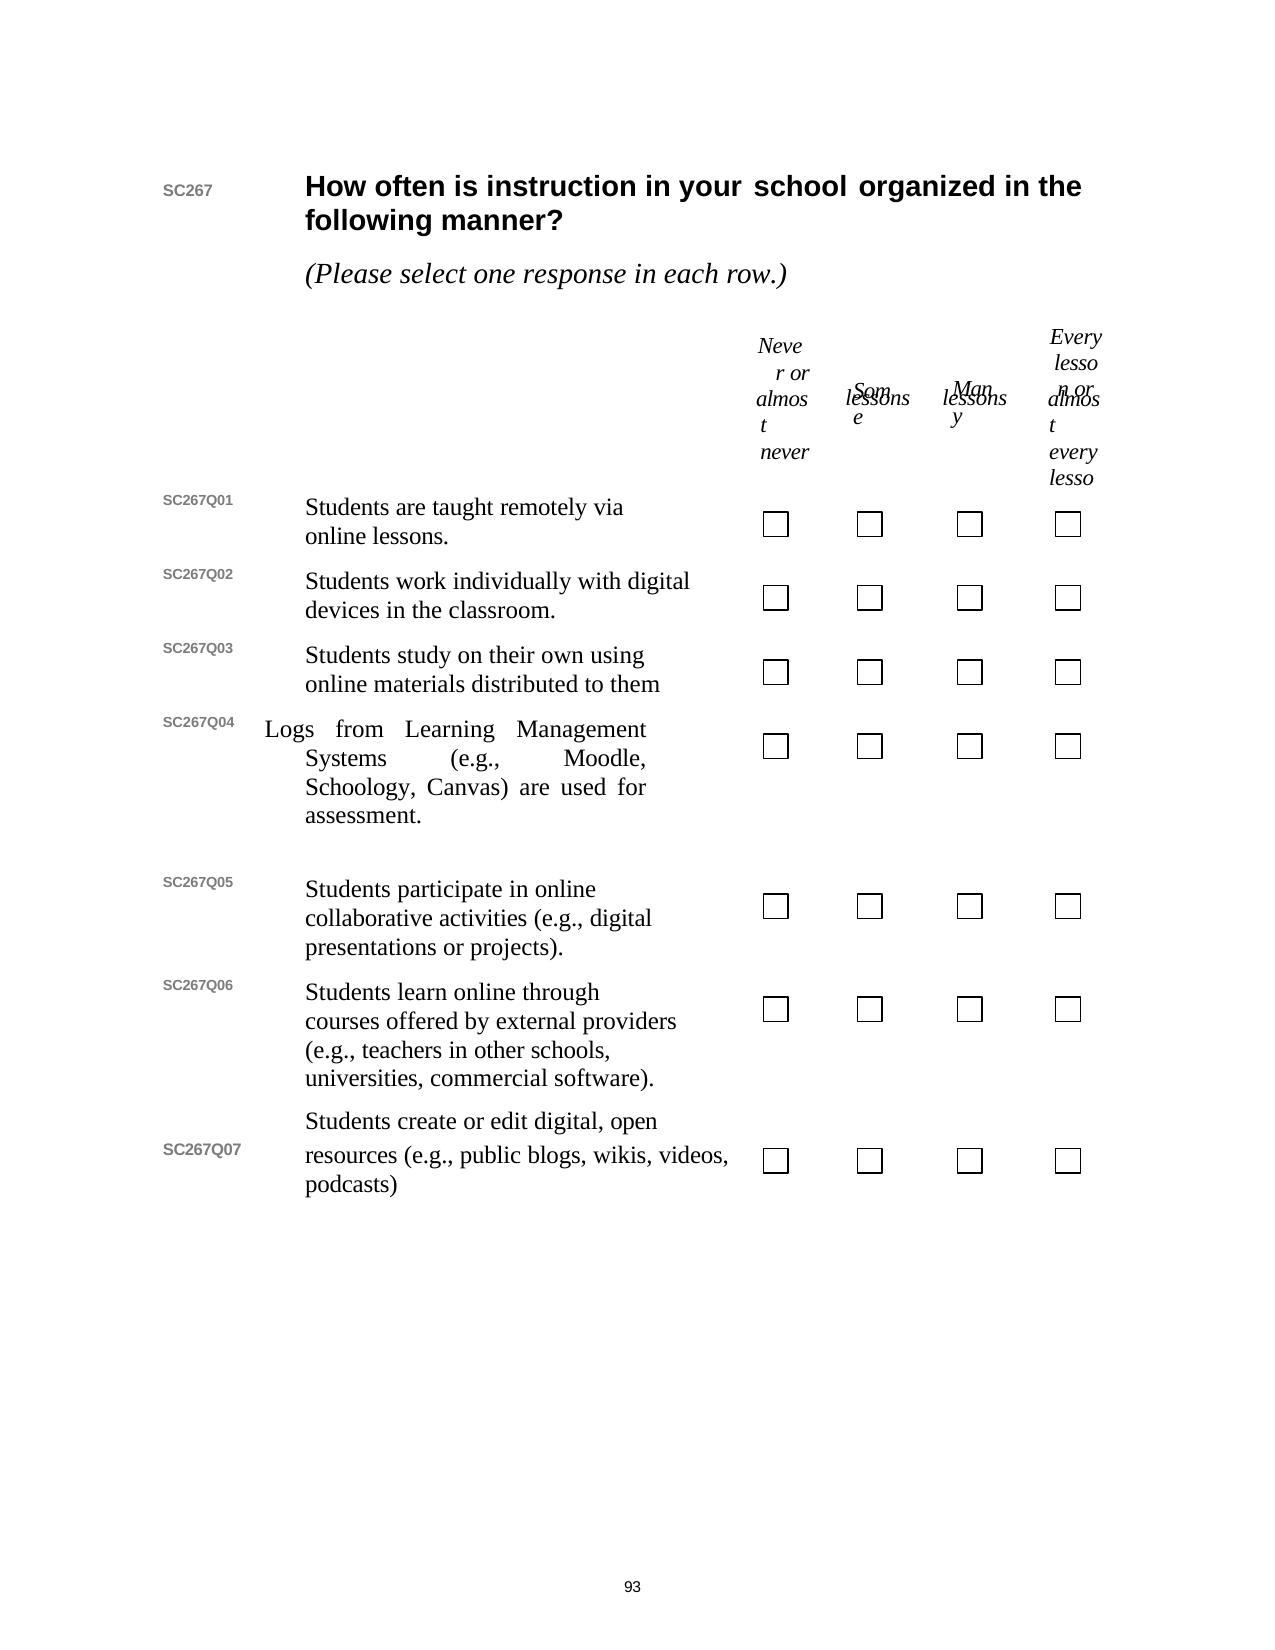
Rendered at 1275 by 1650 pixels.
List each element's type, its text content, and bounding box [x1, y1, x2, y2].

subtitle (Please select one response in each row.) [305, 256, 1248, 289]
text SC267Q07 [163, 1140, 243, 1159]
text resources (e.g., public blogs, wikis, videos, podcasts) [305, 1140, 814, 1198]
text SC267Q03 Students study on their own using online materials distributed to them [163, 640, 705, 698]
text collaborative activities (e.g., digital presentations or projects). [305, 903, 693, 961]
subtitle How often is instruction in your school organized in the following manner? [305, 169, 1106, 237]
text Some [853, 377, 901, 430]
text SC267Q05 Students participate in online [163, 874, 1248, 903]
text SC267 [48, 181, 213, 200]
text SC267Q04 Logs from Learning Management Systems (e.g., Moodle, Schoology, Canvas) are used for assessment. [163, 714, 646, 829]
text SC267Q01 Students are taught remotely via online lessons. [163, 492, 689, 550]
text Students create or edit digital, open [305, 1106, 1248, 1135]
text Never or [758, 332, 812, 385]
text SC267Q02 Students work individually with digital devices in the classroom. [163, 566, 690, 624]
text SC267Q06 Students learn online through courses offered by external providers (e.g., teachers in other schools, universities, commercial software). [163, 977, 679, 1092]
text Every lesson or [1048, 323, 1106, 402]
text Many [952, 375, 1003, 428]
